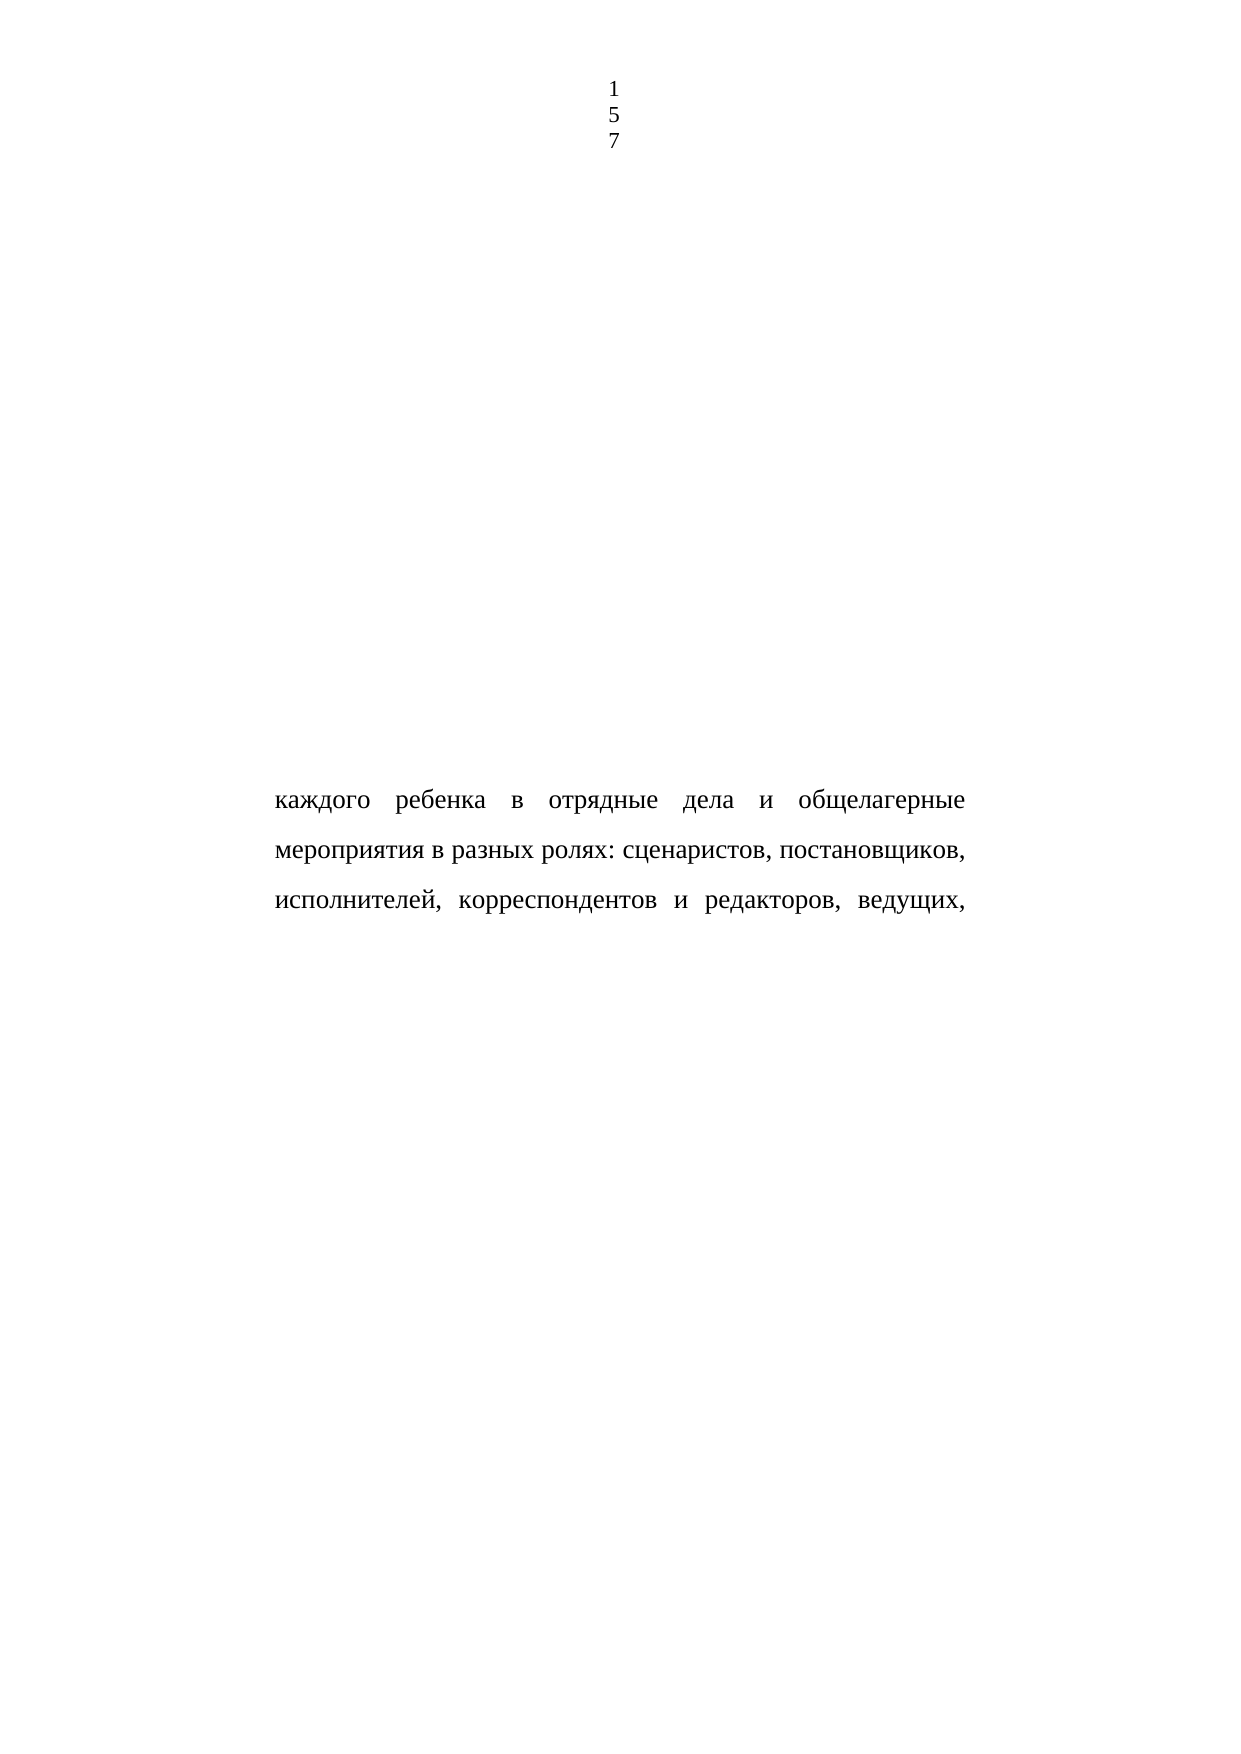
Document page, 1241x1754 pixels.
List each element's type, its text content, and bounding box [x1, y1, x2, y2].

list организацию интересных и полезных для личностного развития ребенка совместных дел, позволяющих вовлекать в них детей с разными потребностями, давать им возможности для самореализации, устанавливать и укреплять доверительные отношения, стать для них значимым взрослым, задающим образцы поведения; вовлечение каждого ребенка в отрядные дела и общелагерные мероприятия в разных ролях: сценаристов, постановщиков, исполнителей, корреспондентов и редакторов, ведущих, декораторов и т.д.; [274, 769, 966, 919]
